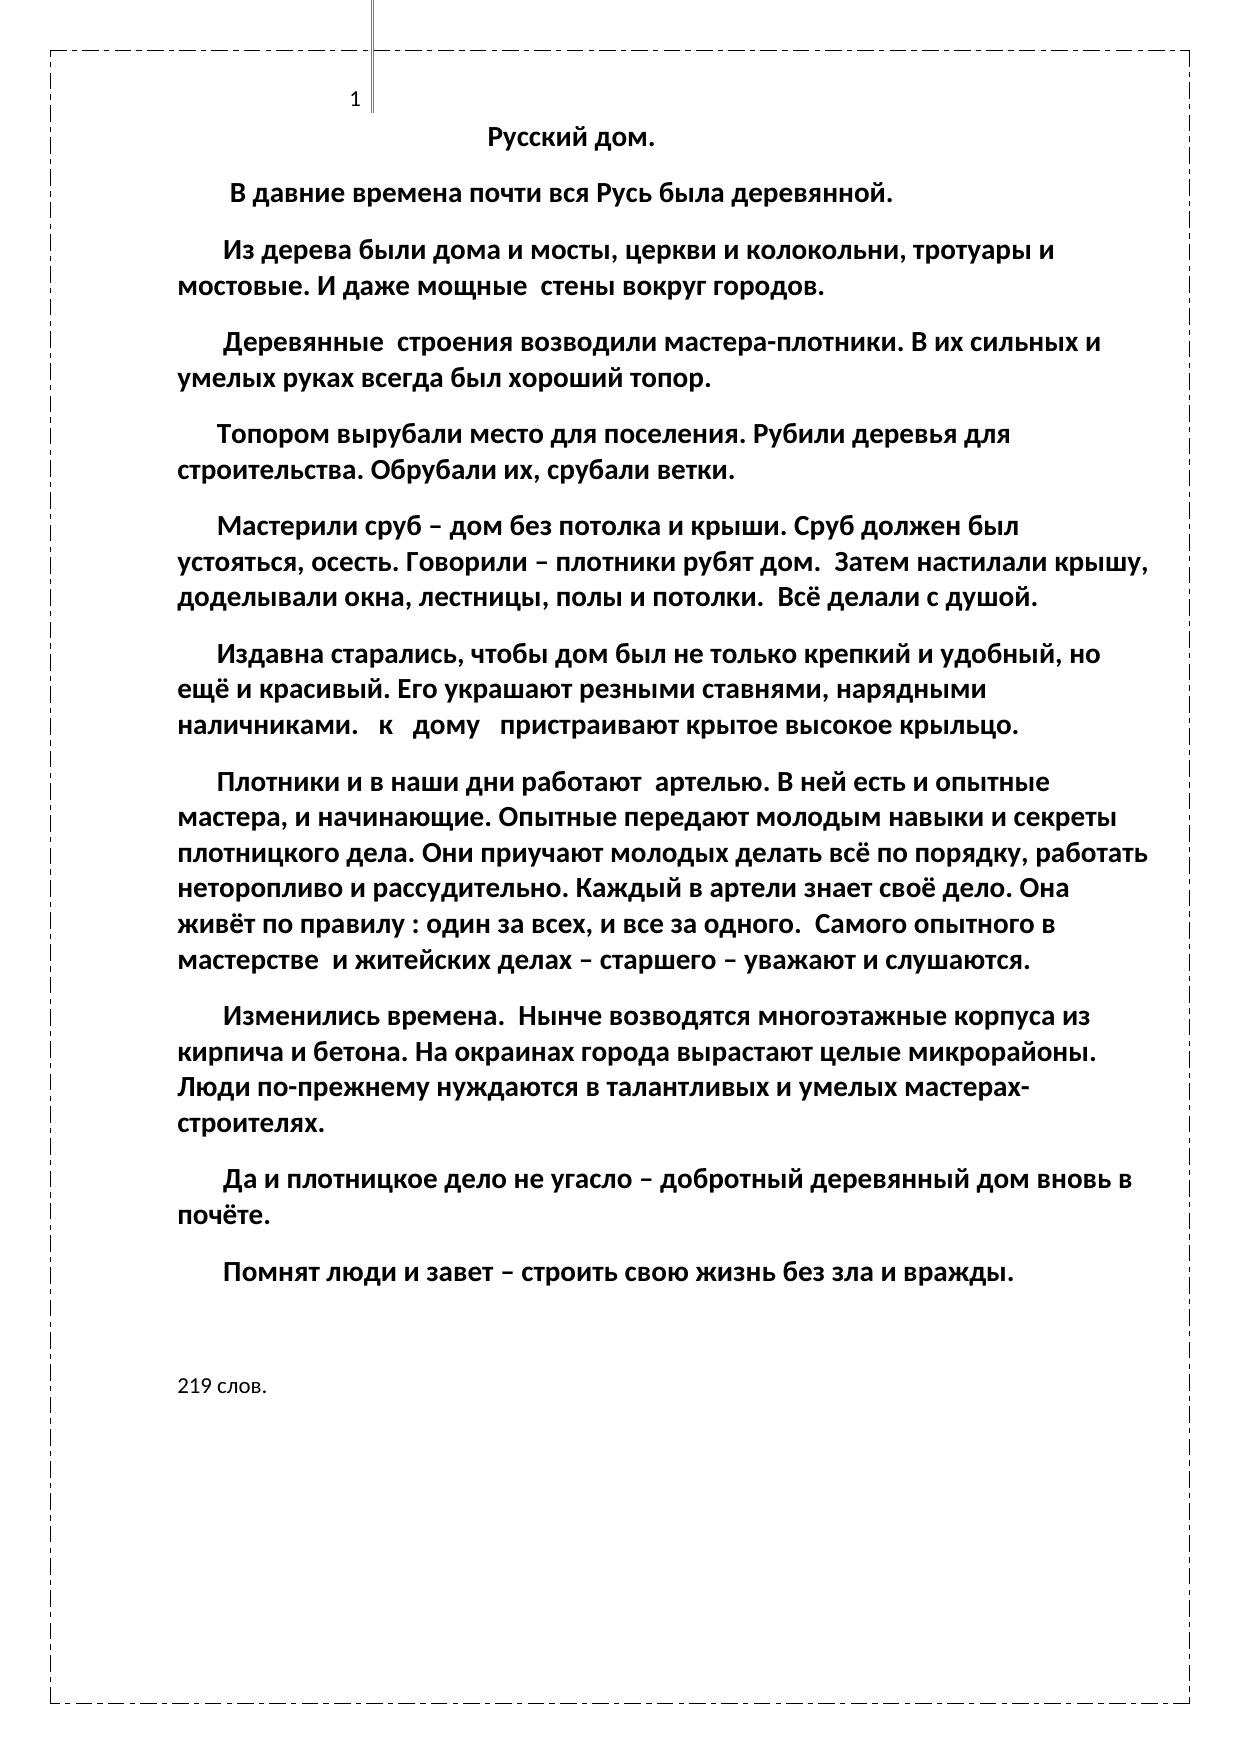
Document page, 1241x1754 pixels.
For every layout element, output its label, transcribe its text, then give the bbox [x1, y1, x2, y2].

text Топором вырубали место для поселения. Рубили деревья для строительства. Обрубали их, срубали ветки. [177, 415, 1152, 486]
text Деревянные строения возводили мастера-плотники. В их сильных и умелых руках всегда был хороший топор. [177, 323, 1152, 394]
text Изменились времена. Нынче возводятся многоэтажные корпуса из кирпича и бетона. На окраинах города вырастают целые микрорайоны. Люди по-прежнему нуждаются в талантливых и умелых мастерах-строителях. [177, 997, 1152, 1140]
text В давние времена почти вся Русь была деревянной. [177, 174, 1152, 210]
text Мастерили сруб – дом без потолка и крыши. Сруб должен был устояться, осесть. Говорили – плотники рубят дом. Затем настилали крышу, доделывали окна, лестницы, полы и потолки. Всё делали с душой. [177, 507, 1152, 614]
text 219 слов. [177, 1371, 1152, 1399]
text Плотники и в наши дни работают артелью. В ней есть и опытные мастера, и начинающие. Опытные передают молодым навыки и секреты плотницкого дела. Они приучают молодых делать всё по порядку, работать неторопливо и рассудительно. Каждый в артели знает своё дело. Она живёт по правилу : один за всех, и все за одного. Самого опытного в мастерстве и житейских делах – старшего – уважают и слушаются. [177, 763, 1152, 976]
text Русский дом. [177, 118, 1152, 154]
text Издавна старались, чтобы дом был не только крепкий и удобный, но ещё и красивый. Его украшают резными ставнями, нарядными наличниками. к дому пристраивают крытое высокое крыльцо. [177, 635, 1152, 742]
text Да и плотницкое дело не угасло – добротный деревянный дом вновь в почёте. [177, 1161, 1152, 1232]
text Помнят люди и завет – строить свою жизнь без зла и вражды. [177, 1253, 1152, 1288]
text Из дерева были дома и мосты, церкви и колокольни, тротуары и мостовые. И даже мощные стены вокруг городов. [177, 231, 1152, 302]
